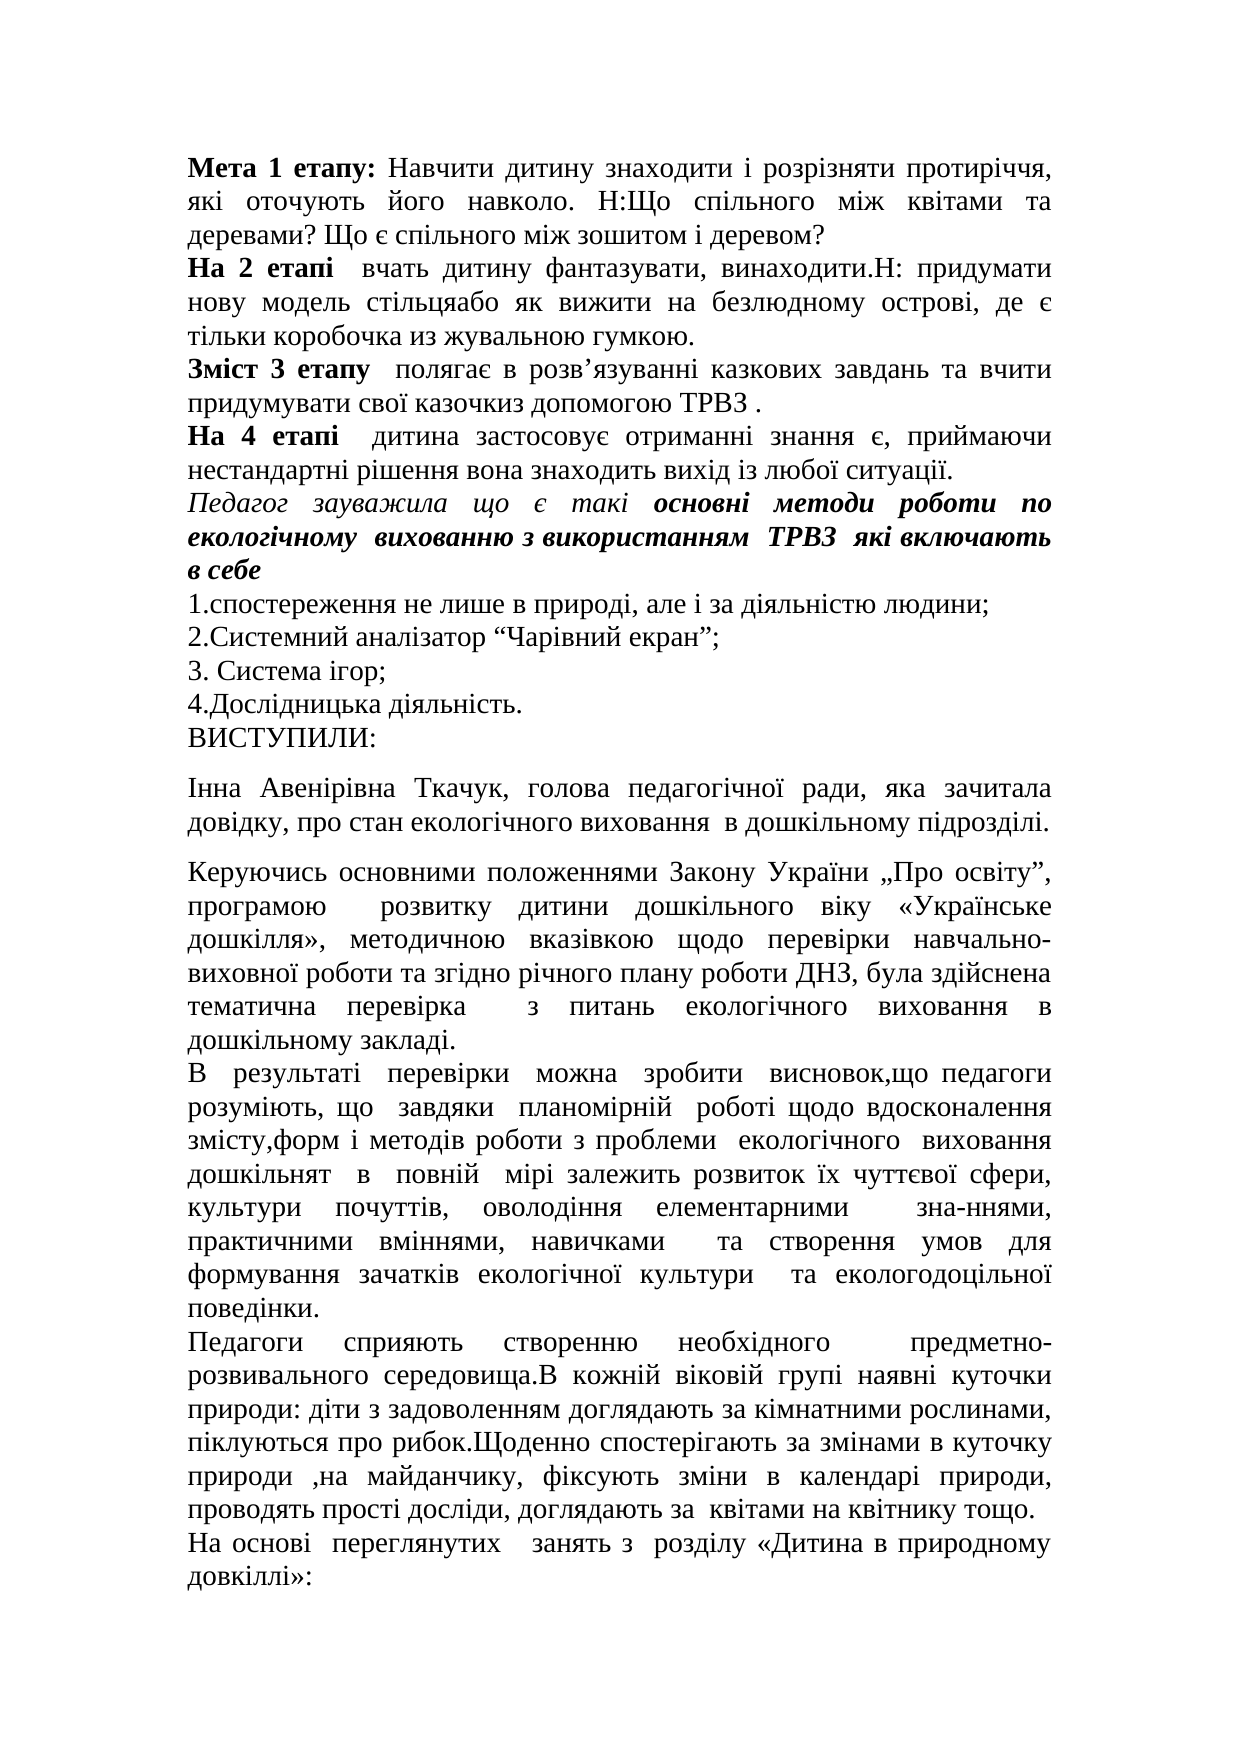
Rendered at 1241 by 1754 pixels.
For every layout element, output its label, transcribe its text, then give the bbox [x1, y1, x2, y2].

text 3. Система ігор; [187, 653, 1053, 687]
text На основі переглянутих занять з розділу «Дитина в природному довкіллі»: [187, 1525, 1053, 1592]
text 1.спостереження не лише в природі, але і за діяльністю людини; [187, 586, 1053, 619]
text Керуючись основними положеннями Закону України „Про освіту”, програмою розвитку дитини дошкільного віку «Українське дошкілля», методичною вказівкою щодо перевірки навчально-виховної роботи та згідно річного плану роботи ДНЗ, була здійснена тематична перевірка з питань екологічного виховання в дошкільному закладі. [187, 854, 1053, 1055]
text Педагоги сприяють створенню необхідного предметно-розвивального середовища.В кожній віковій групі наявні куточки природи: діти з задоволенням доглядають за кімнатними рослинами, піклуються про рибок.Щоденно спостерігають за змінами в куточку природи ,на майданчику, фіксують зміни в календарі природи, проводять прості досліди, доглядають за квітами на квітнику тощо. [187, 1324, 1053, 1525]
text 4.Дослідницька діяльність. [187, 687, 1053, 720]
text 2.Системний аналізатор “Чарівний екран”; [187, 619, 1053, 653]
text Педагог зауважила що є такі основні методи роботи по екологічному вихованню з використанням ТРВЗ які включають в себе [187, 485, 1053, 586]
text В результаті перевірки можна зробити висновок,що педагоги розуміють, що завдяки планомірній роботі щодо вдосконалення змісту,форм і методів роботи з проблеми екологічного виховання дошкільнят в повній мірі залежить розвиток їх чуттєвої сфери, культури почуттів, оволодіння елементарними зна-ннями, практичними вміннями, навичками та створення умов для формування зачатків екологічної культури та екологодоцільної поведінки. [187, 1055, 1053, 1324]
text На 4 етапі дитина застосовує отриманні знання є, приймаючи нестандартні рішення вона знаходить вихід із любої ситуації. [187, 418, 1053, 485]
text ВИСТУПИЛИ: [187, 720, 1053, 754]
text На 2 етапі вчать дитину фантазувати, винаходити.Н: придумати нову модель стільцяабо як вижити на безлюдному острові, де є тільки коробочка из жувальною гумкою. [187, 251, 1053, 351]
text Зміст 3 етапу полягає в розв’язуванні казкових завдань та вчити придумувати свої казочкиз допомогою ТРВЗ . [187, 351, 1053, 418]
text Мета 1 етапу: Навчити дитину знаходити і розрізняти протиріччя, які оточують його навколо. Н:Що спільного між квітами та деревами? Що є спільного між зошитом і деревом? [187, 150, 1053, 251]
text Інна Авенірівна Ткачук, голова педагогічної ради, яка зачитала довідку, про стан екологічного виховання в дошкільному підрозділі. [187, 770, 1053, 837]
